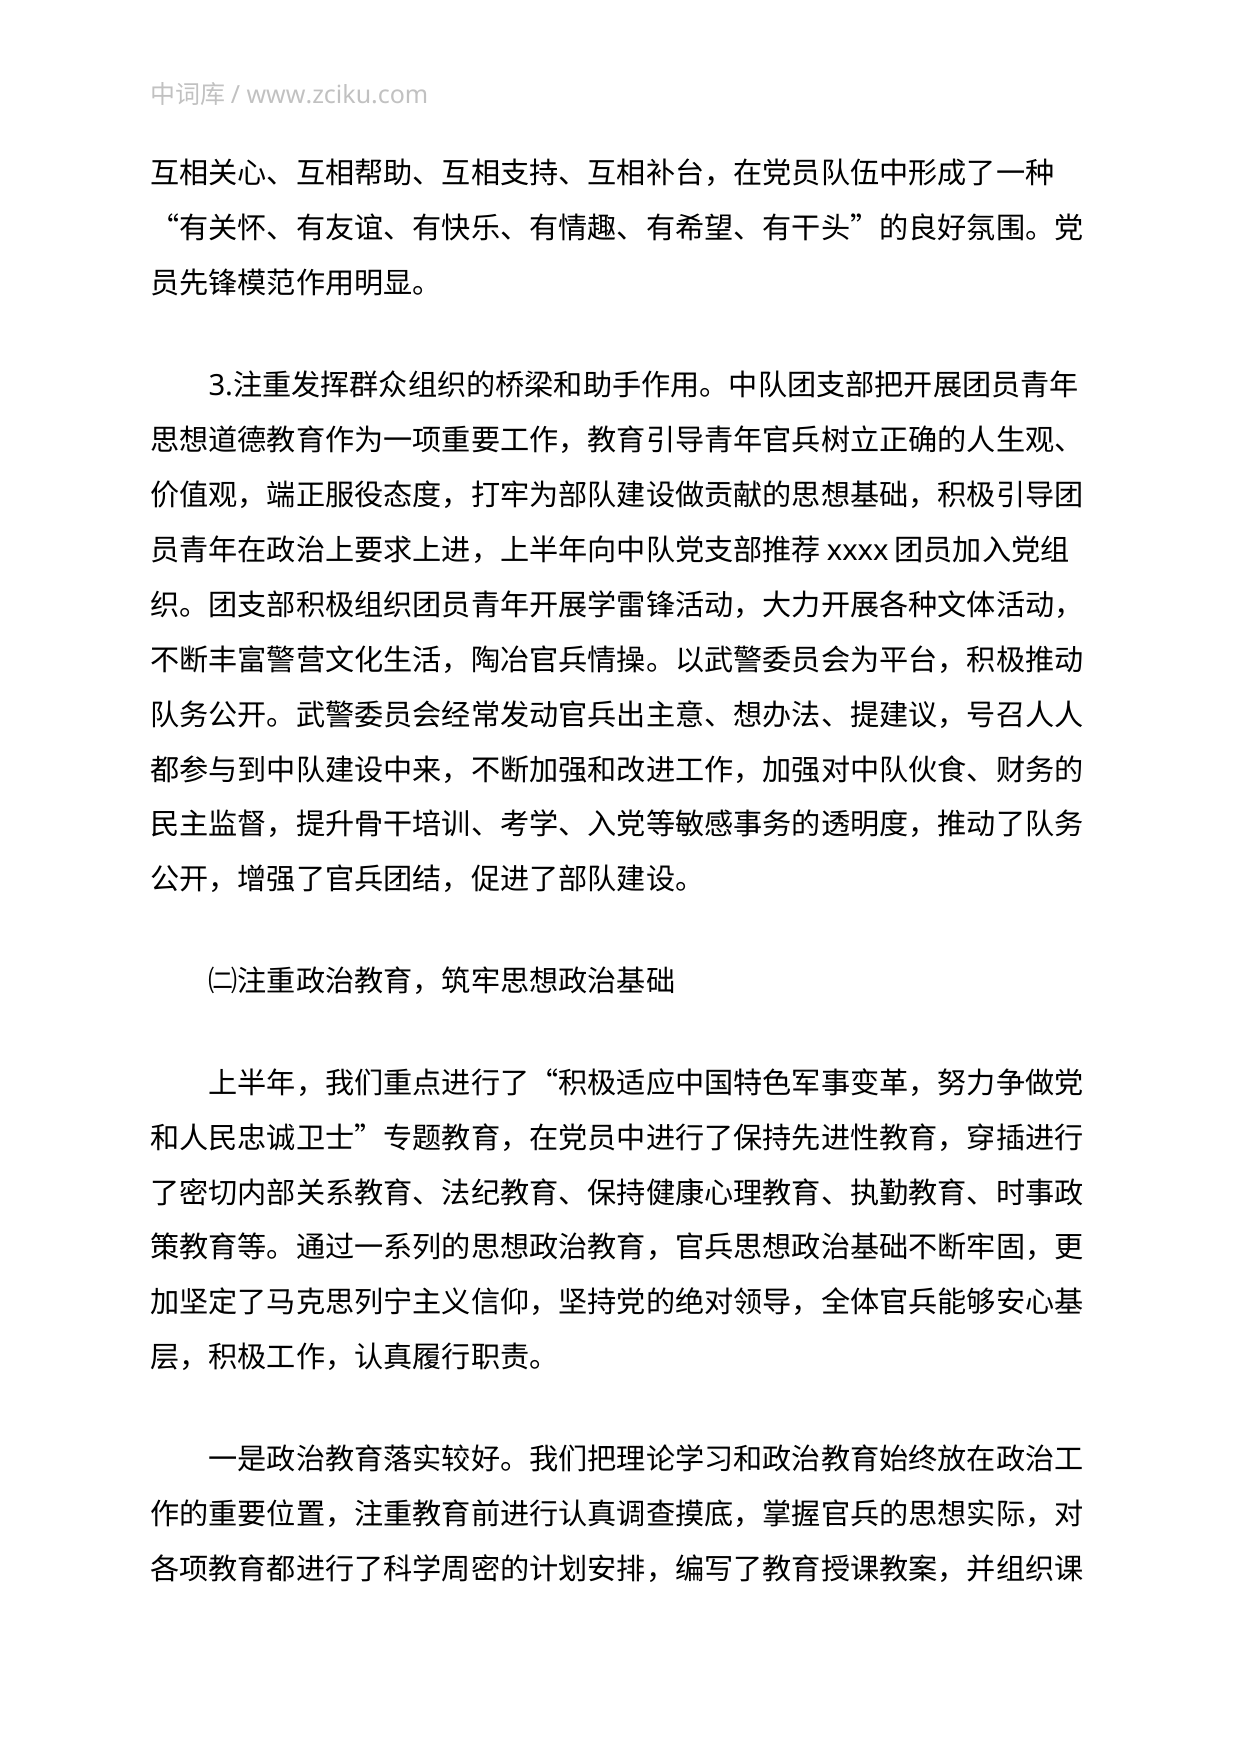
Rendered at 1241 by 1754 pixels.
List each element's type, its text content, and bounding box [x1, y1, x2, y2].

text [150, 150, 1090, 302]
text ㈡注重政治教育，筑牢思想政治基础 [150, 958, 1090, 1000]
text 3.注重发挥群众组织的桥梁和助手作用。中队团支部把开展团员青年思想道德教育作为一项重要工作，教育引导青年官兵树立正确的人生观、价值观，端正服役态度，打牢为部队建设做贡献的思想基础，积极引导团员青年在政治上要求上进，上半年向中队党支部推荐xxxx团员加入党组织。团支部积极组织团员青年开展学雷锋活动，大力开展各种文体活动，不断丰富警营文化生活，陶冶官兵情操。以武警委员会为平台，积极推动队务公开。武警委员会经常发动官兵出主意、想办法、提建议，号召人人都参与到中队建设中来，不断加强和改进工作，加强对中队伙食、财务的民主监督，提升骨干培训、考学、入党等敏感事务的透明度，推动了队务公开，增强了官兵团结，促进了部队建设。 [150, 362, 1090, 898]
text 上半年，我们重点进行了“积极适应中国特色军事变革，努力争做党和人民忠诚卫士”专题教育，在党员中进行了保持先进性教育，穿插进行了密切内部关系教育、法纪教育、保持健康心理教育、执勤教育、时事政策教育等。通过一系列的思想政治教育，官兵思想政治基础不断牢固，更加坚定了马克思列宁主义信仰，坚持党的绝对领导，全体官兵能够安心基层，积极工作，认真履行职责。 [150, 1059, 1090, 1376]
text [150, 1436, 1090, 1588]
